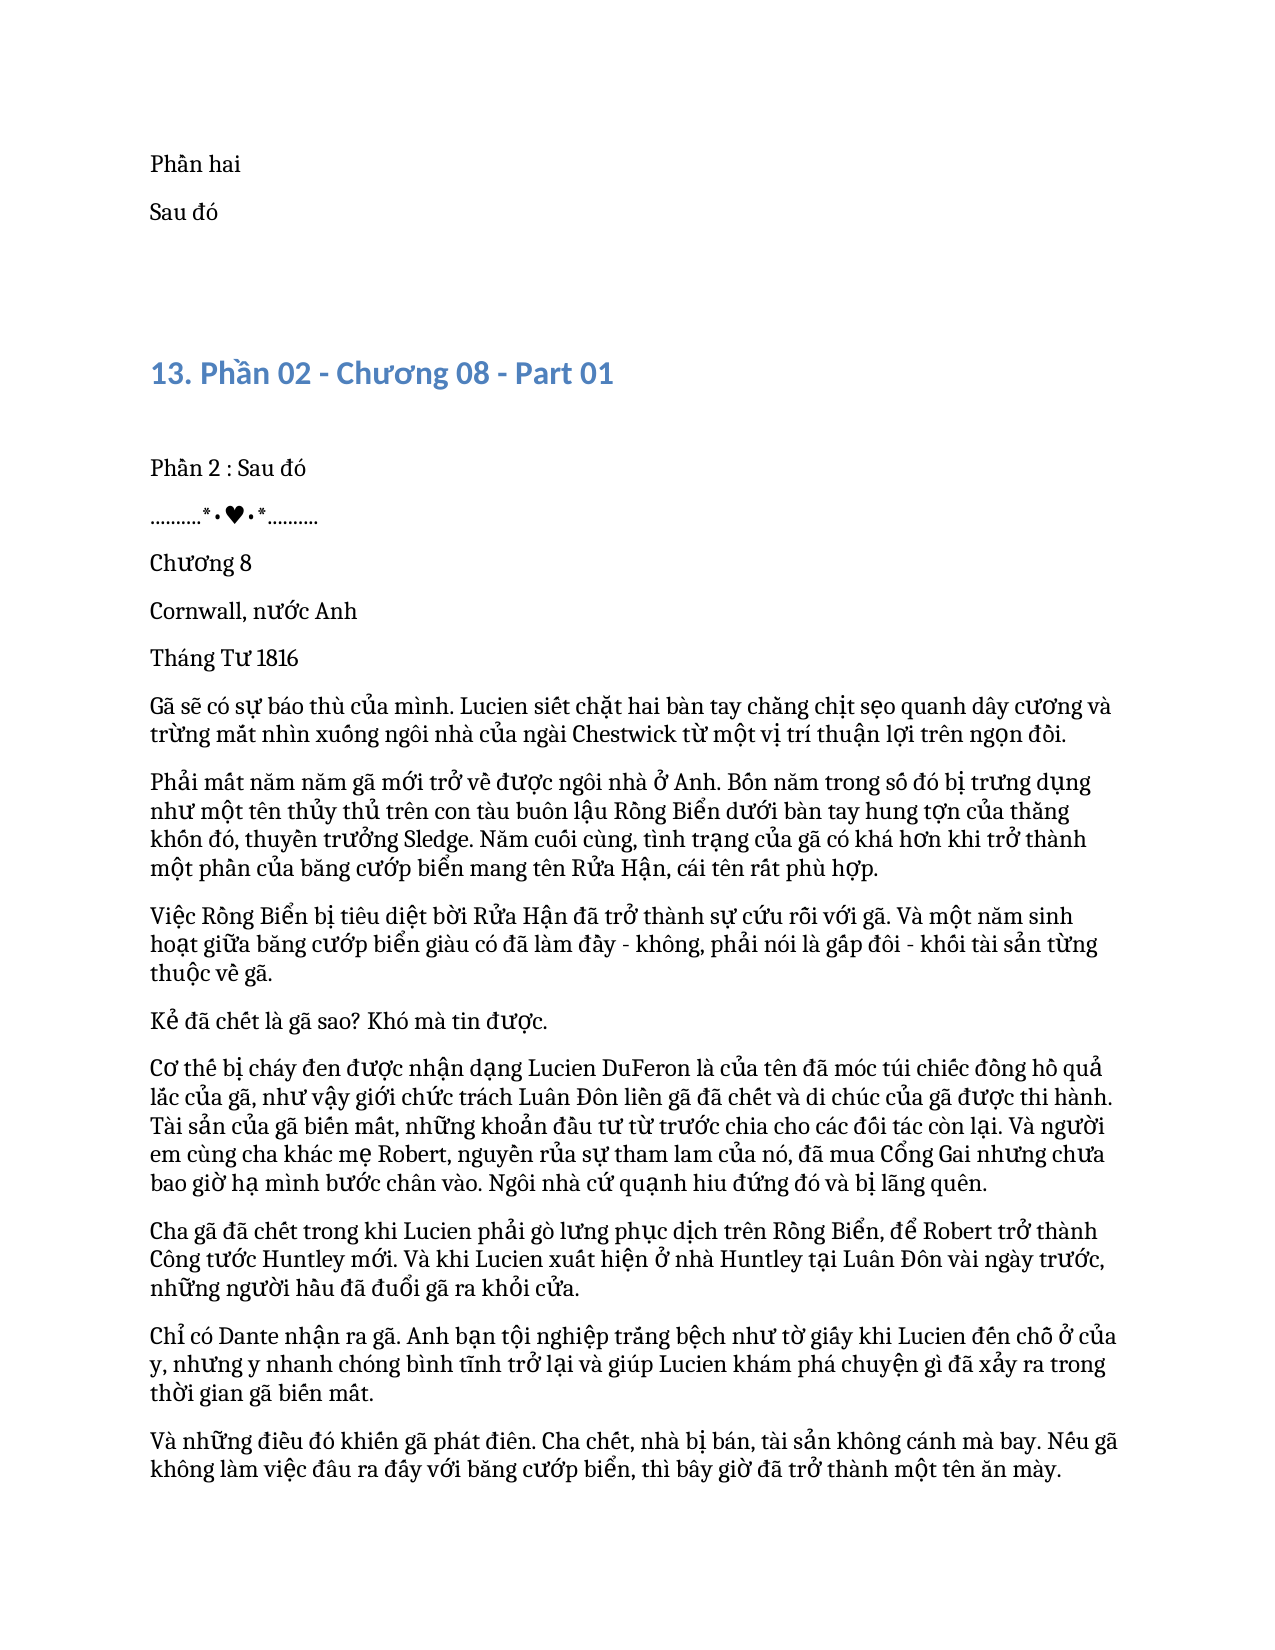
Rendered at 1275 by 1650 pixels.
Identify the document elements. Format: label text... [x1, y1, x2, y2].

text Gã sẽ có sự báo thù của mình. Lucien siết chặt hai bàn tay chằng chịt sẹo quanh dây cương và trừng mắt nhìn xuống ngôi nhà của ngài Chestwick từ một vị trí thuận lợi trên ngọn đồi. [150, 692, 1125, 749]
text Việc Rồng Biển bị tiêu diệt bời Rửa Hận đã trở thành sự cứu rỗi với gã. Và một năm sinh hoạt giữa băng cướp biển giàu có đã làm đầy - không, phải nói là gấp đôi - khối tài sản từng thuộc về gã. [150, 902, 1125, 988]
text Sau đó [150, 197, 1125, 226]
subtitle 13. Phần 02 - Chương 08 - Part 01 [150, 352, 1125, 393]
text Phần 2 : Sau đó [150, 397, 1125, 483]
text Kẻ đã chết là gã sao? Khó mà tin được. [150, 1007, 1125, 1035]
text Phần hai [150, 150, 1125, 179]
text Tháng Tư 1816 [150, 644, 1125, 673]
text ..........*•♥•*.......... [150, 502, 1125, 530]
text Cơ thế bị cháy đen được nhận dạng Lucien DuFeron là của tên đã móc túi chiếc đồng hồ quả lắc của gã, như vậy giới chức trách Luân Đôn liền gã đã chết và di chúc của gã được thi hành. Tài sản của gã biến mất, những khoản đầu tư từ trước chia cho các đối tác còn lại. Và người em cùng cha khác mẹ Robert, nguyền rủa sự tham lam của nó, đã mua Cổng Gai nhưng chưa bao giờ hạ mình bước chân vào. Ngôi nhà cứ quạnh hiu đứng đó và bị lãng quên. [150, 1054, 1125, 1198]
text Cornwall, nước Anh [150, 597, 1125, 625]
text Chương 8 [150, 549, 1125, 578]
text Chỉ có Dante nhận ra gã. Anh bạn tội nghiệp trắng bệch như tờ giấy khi Lucien đến chỗ ở của y, nhưng y nhanh chóng bình tĩnh trở lại và giúp Lucien khám phá chuyện gì đã xảy ra trong thời gian gã biến mất. [150, 1322, 1125, 1408]
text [150, 1427, 1125, 1484]
text Cha gã đã chết trong khi Lucien phải gò lưng phục dịch trên Rồng Biển, để Robert trở thành Công tước Huntley mới. Và khi Lucien xuất hiện ở nhà Huntley tại Luân Đôn vài ngày trước, những người hầu đã đuổi gã ra khỏi cửa. [150, 1217, 1125, 1303]
text Phải mất năm năm gã mới trở về được ngôi nhà ở Anh. Bốn năm trong số đó bị trưng dụng như một tên thủy thủ trên con tàu buôn lậu Rồng Biển dưới bàn tay hung tợn của thằng khốn đó, thuyền trưởng Sledge. Năm cuối cùng, tình trạng của gã có khá hơn khi trở thành một phần của băng cướp biển mang tên Rửa Hận, cái tên rất phù hợp. [150, 768, 1125, 883]
